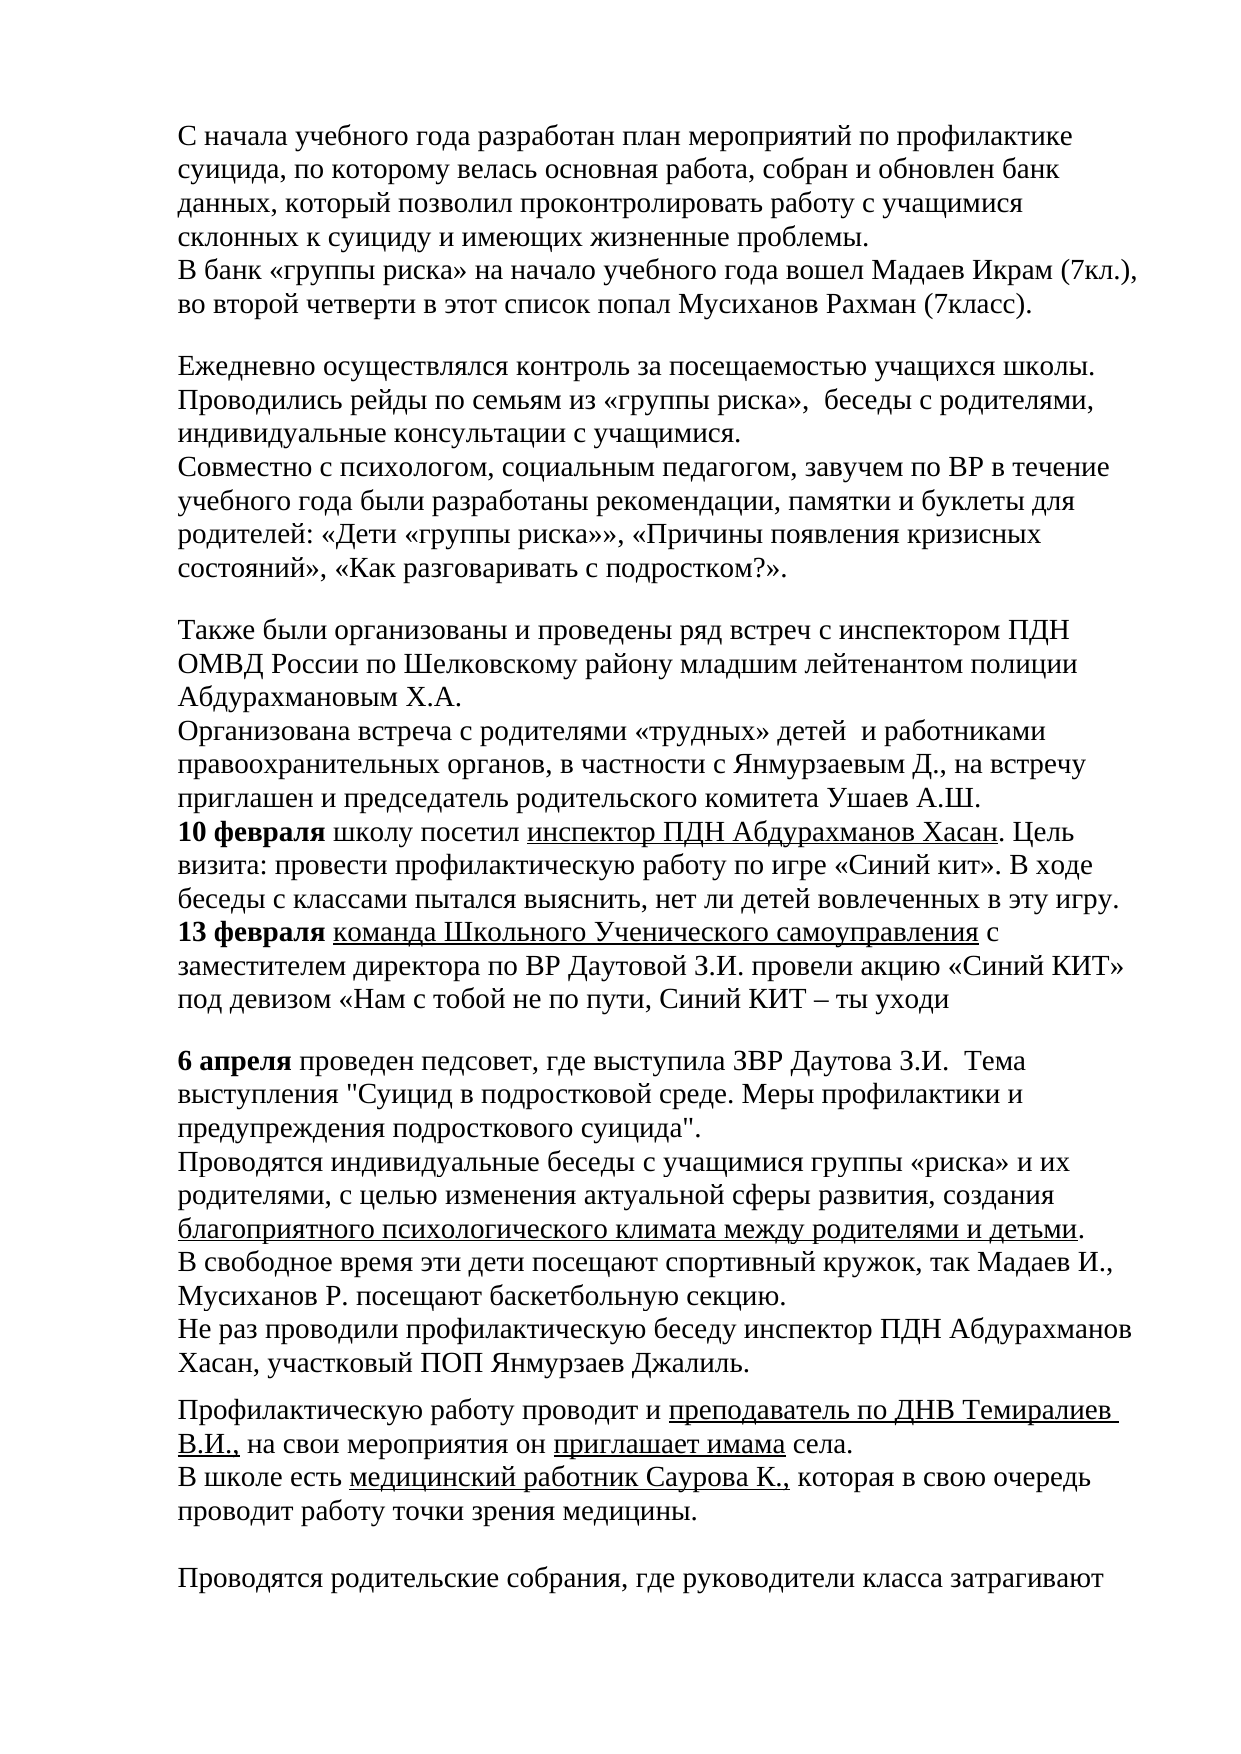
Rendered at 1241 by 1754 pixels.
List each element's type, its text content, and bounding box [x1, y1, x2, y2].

text 6 апреля проведен педсовет, где выступила ЗВР Даутова З.И. Тема выступления "Суицид в подростковой среде. Меры профилактики и предупреждения подросткового суицида". Проводятся индивидуальные беседы с учащимися группы «риска» и их родителями, с целью изменения актуальной сферы развития, создания благоприятного психологического климата между родителями и детьми. В свободное время эти дети посещают спортивный кружок, так Мадаев И., Мусиханов Р. посещают баскетбольную секцию. Не раз проводили профилактическую беседу инспектор ПДН Абдурахманов Хасан, участковый ПОП Янмурзаев Джалиль. [177, 1043, 1152, 1378]
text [177, 118, 1152, 319]
text Профилактическую работу проводит и преподаватель по ДНВ Темиралиев В.И., на свои мероприятия он приглашает имама села. [177, 1392, 1152, 1459]
text 13 февраля команда Школьного Ученического самоуправления с заместителем директора по ВР Даутовой З.И. провели акцию «Синий КИТ» под девизом «Нам с тобой не по пути, Синий КИТ – ты уходи [177, 914, 1152, 1015]
text 10 февраля школу посетил инспектор ПДН Абдурахманов Хасан. Цель визита: провести профилактическую работу по игре «Синий кит». В ходе беседы с классами пытался выяснить, нет ли детей вовлеченных в эту игру. [177, 814, 1152, 914]
text Ежедневно осуществлялся контроль за посещаемостью учащихся школы. Проводились рейды по семьям из «группы риска», беседы с родителями, индивидуальные консультации с учащимися. Совместно с психологом, социальным педагогом, завучем по ВР в течение учебного года были разработаны рекомендации, памятки и буклеты для родителей: «Дети «группы риска»», «Причины появления кризисных состояний», «Как разговаривать с подростком?». [177, 348, 1152, 583]
text Также были организованы и проведены ряд встреч с инспектором ПДН ОМВД России по Шелковскому району младшим лейтенантом полиции Абдурахмановым Х.А. [177, 612, 1152, 713]
text Организована встреча с родителями «трудных» детей и работниками правоохранительных органов, в частности с Янмурзаевым Д., на встречу приглашен и председатель родительского комитета Ушаев А.Ш. [177, 713, 1152, 814]
